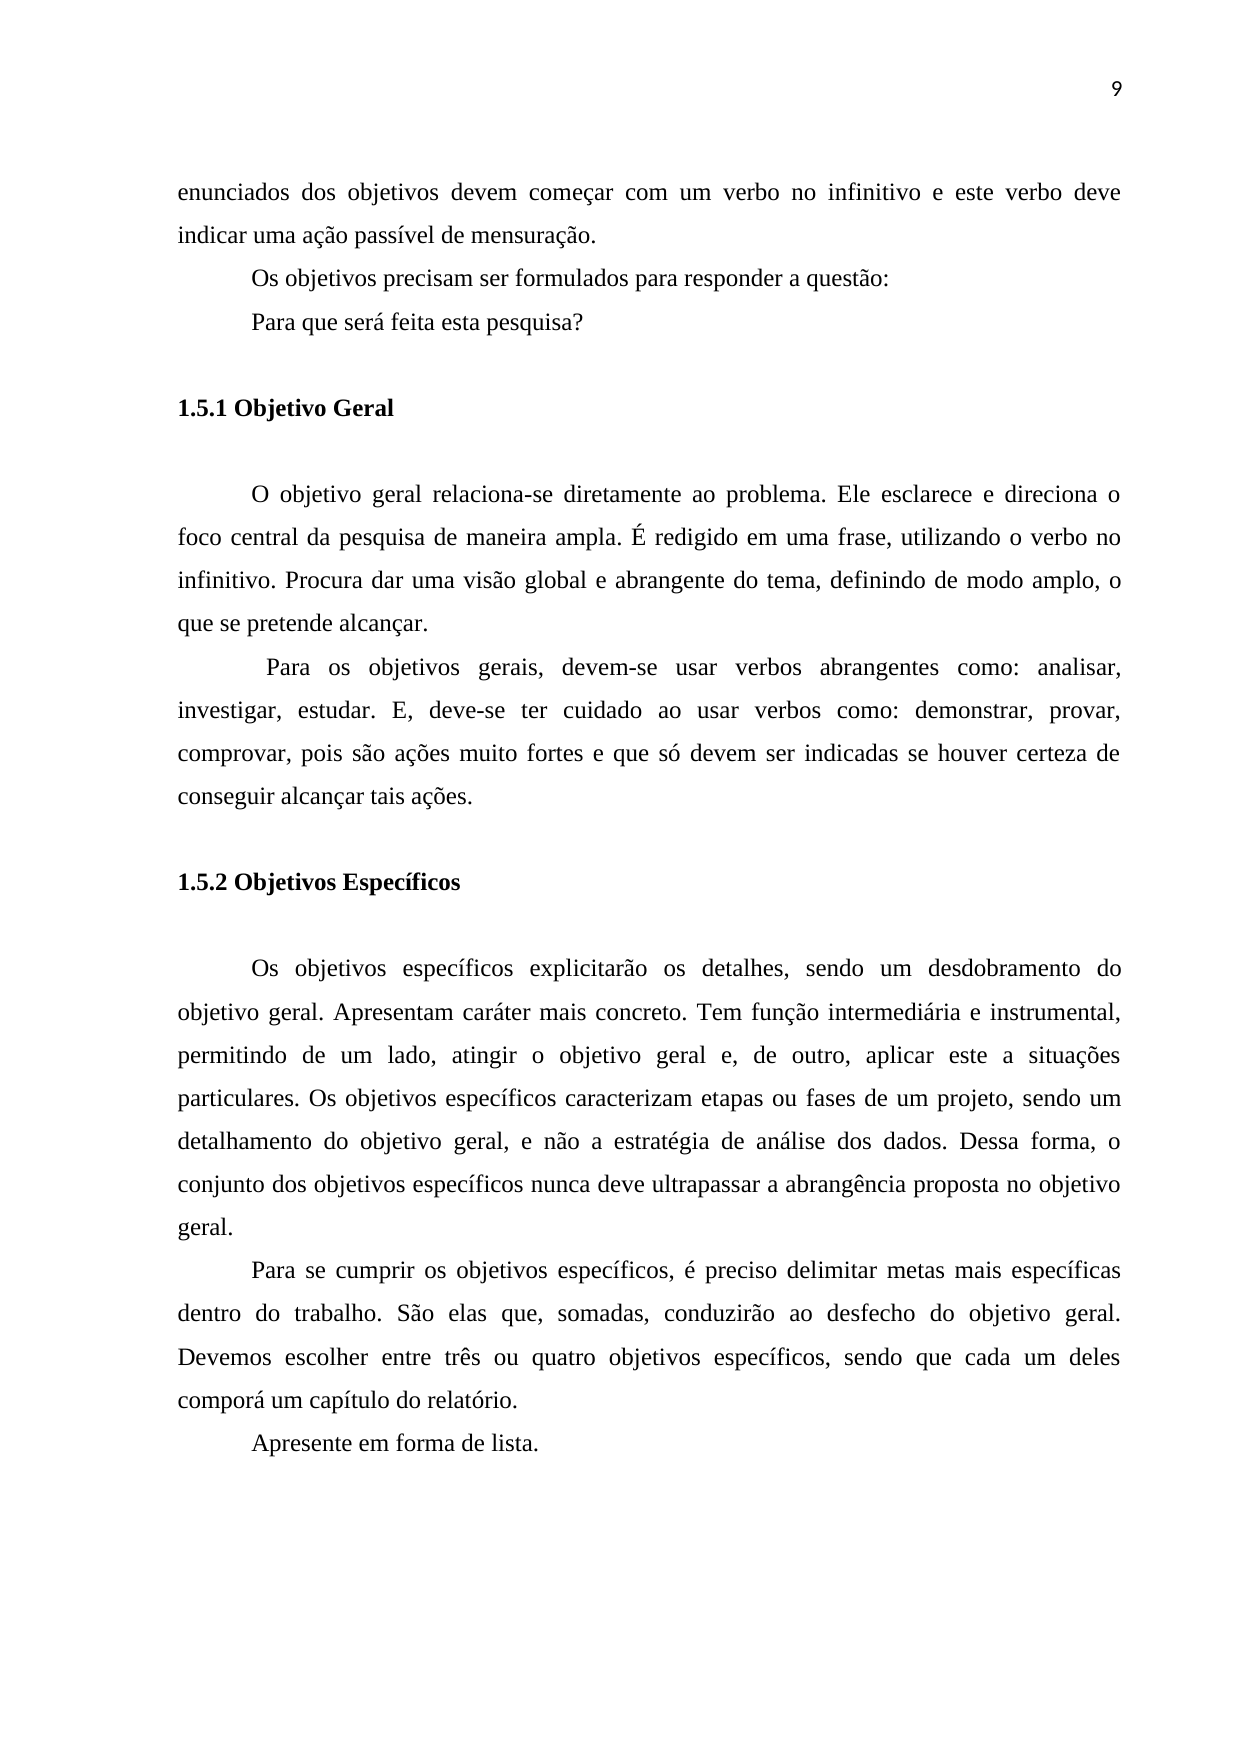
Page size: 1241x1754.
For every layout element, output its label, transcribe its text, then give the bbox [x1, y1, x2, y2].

text Apresente em forma de lista. [177, 1428, 1122, 1457]
text Para se cumprir os objetivos específicos, é preciso delimitar metas mais específicas dentro do trabalho. São elas que, somadas, conduzirão ao desfecho do objetivo geral. Devemos escolher entre três ou quatro objetivos específicos, sendo que cada um deles comporá um capítulo do relatório. [177, 1255, 1122, 1413]
list Para que será feita esta pesquisa? [177, 307, 1122, 335]
text Para os objetivos gerais, devem-se usar verbos abrangentes como: analisar, investigar, estudar. E, deve-se ter cuidado ao usar verbos como: demonstrar, provar, comprovar, pois são ações muito fortes e que só devem ser indicadas se houver certeza de conseguir alcançar tais ações. [177, 652, 1122, 810]
list Os objetivos precisam ser formulados para responder a questão: [177, 263, 1122, 292]
list 1.5.2 Objetivos Específicos [177, 867, 1122, 896]
list 1.5.1 Objetivo Geral [177, 393, 1122, 422]
text O objetivo geral relaciona-se diretamente ao problema. Ele esclarece e direciona o foco central da pesquisa de maneira ampla. É redigido em uma frase, utilizando o verbo no infinitivo. Procura dar uma visão global e abrangente do tema, definindo de modo amplo, o que se pretende alcançar. [177, 479, 1122, 637]
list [177, 177, 1122, 249]
text Os objetivos específicos explicitarão os detalhes, sendo um desdobramento do objetivo geral. Apresentam caráter mais concreto. Tem função intermediária e instrumental, permitindo de um lado, atingir o objetivo geral e, de outro, aplicar este a situações particulares. Os objetivos específicos caracterizam etapas ou fases de um projeto, sendo um detalhamento do objetivo geral, e não a estratégia de análise dos dados. Dessa forma, o conjunto dos objetivos específicos nunca deve ultrapassar a abrangência proposta no objetivo geral. [177, 953, 1122, 1241]
